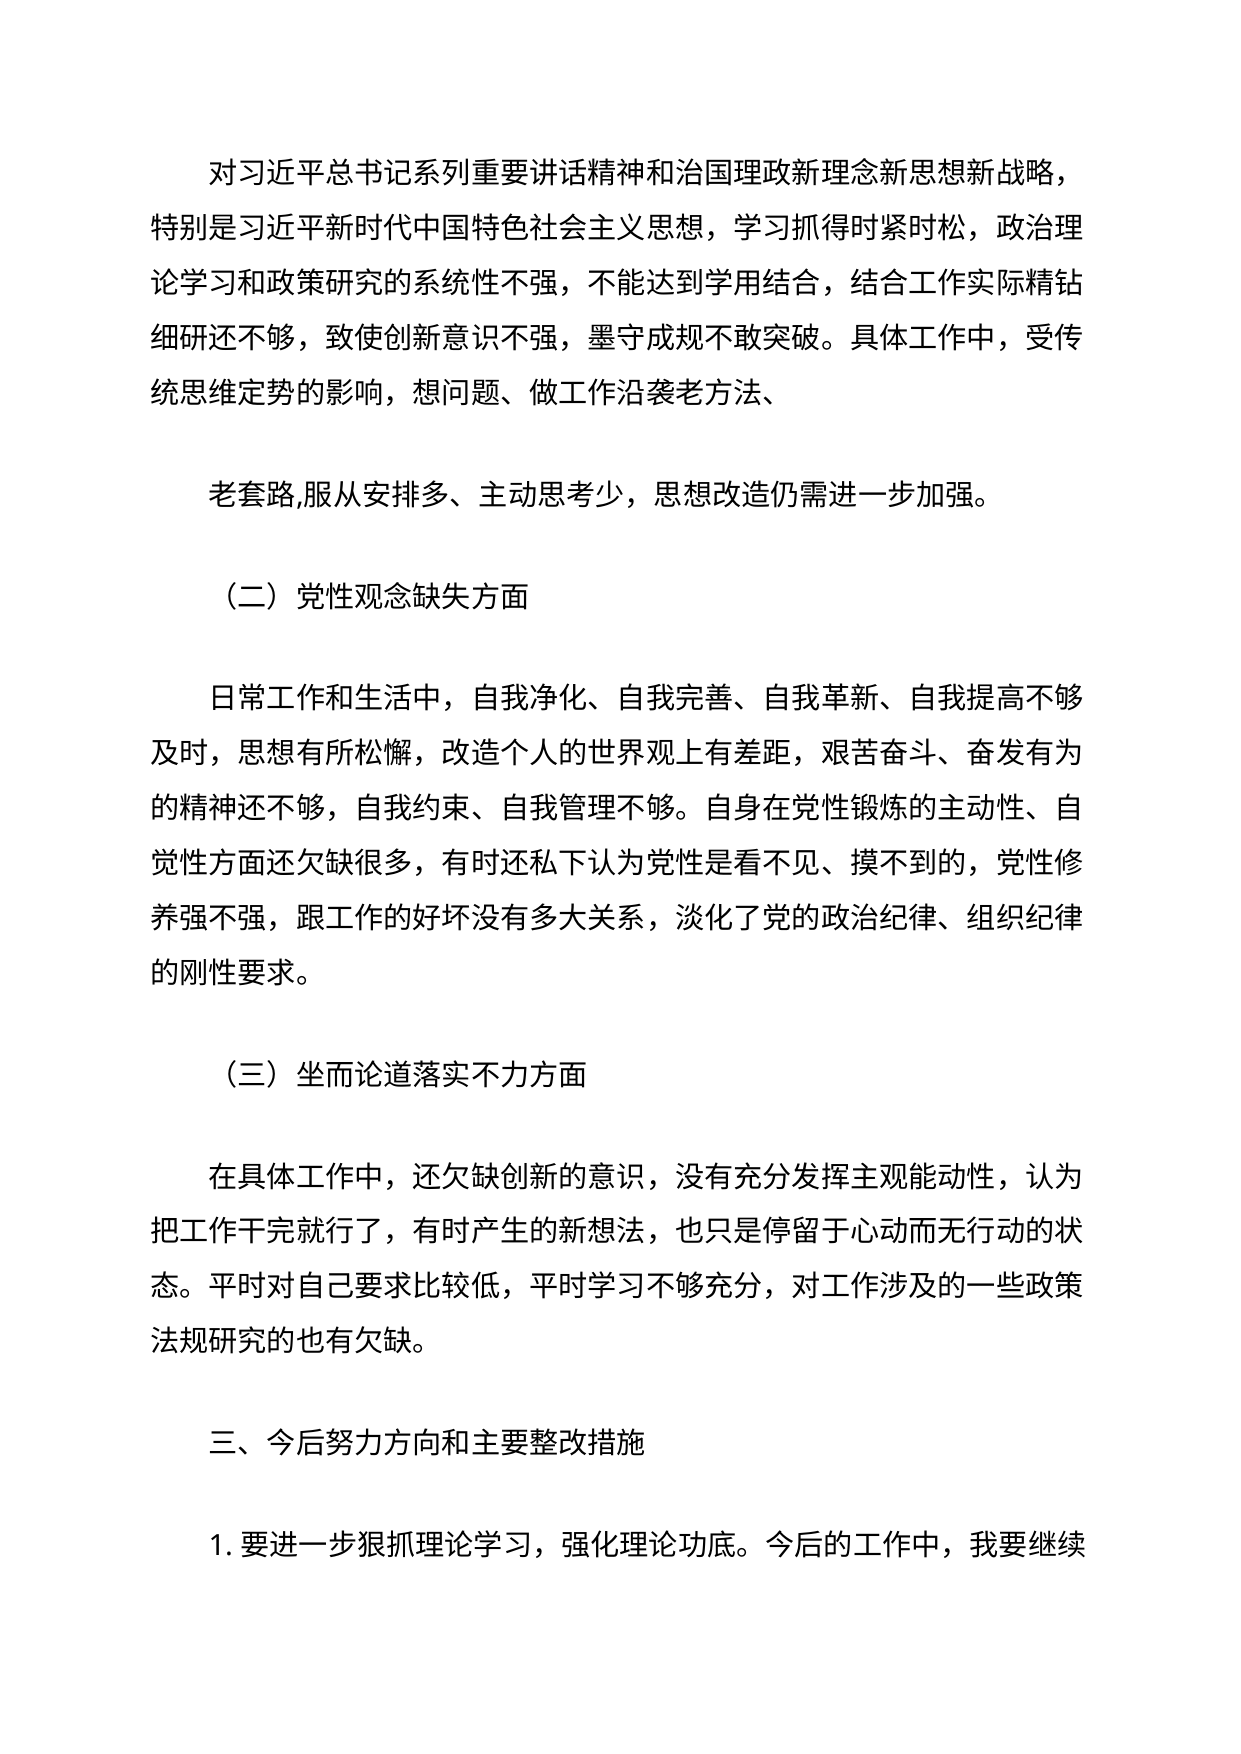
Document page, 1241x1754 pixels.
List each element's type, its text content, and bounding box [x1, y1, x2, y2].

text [150, 1521, 1090, 1564]
text 三、今后努力方向和主要整改措施 [150, 1419, 1090, 1462]
text （二）党性观念缺失方面 [150, 573, 1090, 616]
text 日常工作和生活中，自我净化、自我完善、自我革新、自我提高不够及时，思想有所松懈，改造个人的世界观上有差距，艰苦奋斗、奋发有为的精神还不够，自我约束、自我管理不够。自身在党性锻炼的主动性、自觉性方面还欠缺很多，有时还私下认为党性是看不见、摸不到的，党性修养强不强，跟工作的好坏没有多大关系，淡化了党的政治纪律、组织纪律的刚性要求。 [150, 675, 1090, 992]
text 在具体工作中，还欠缺创新的意识，没有充分发挥主观能动性，认为把工作干完就行了，有时产生的新想法，也只是停留于心动而无行动的状态。平时对自己要求比较低，平时学习不够充分，对工作涉及的一些政策法规研究的也有欠缺。 [150, 1153, 1090, 1360]
text （三）坐而论道落实不力方面 [150, 1051, 1090, 1094]
text 对习近平总书记系列重要讲话精神和治国理政新理念新思想新战略，特别是习近平新时代中国特色社会主义思想，学习抓得时紧时松，政治理论学习和政策研究的系统性不强，不能达到学用结合，结合工作实际精钻细研还不够，致使创新意识不强，墨守成规不敢突破。具体工作中，受传统思维定势的影响，想问题、做工作沿袭老方法、 [150, 150, 1090, 412]
text 老套路,服从安排多、主动思考少，思想改造仍需进一步加强。 [150, 471, 1090, 514]
